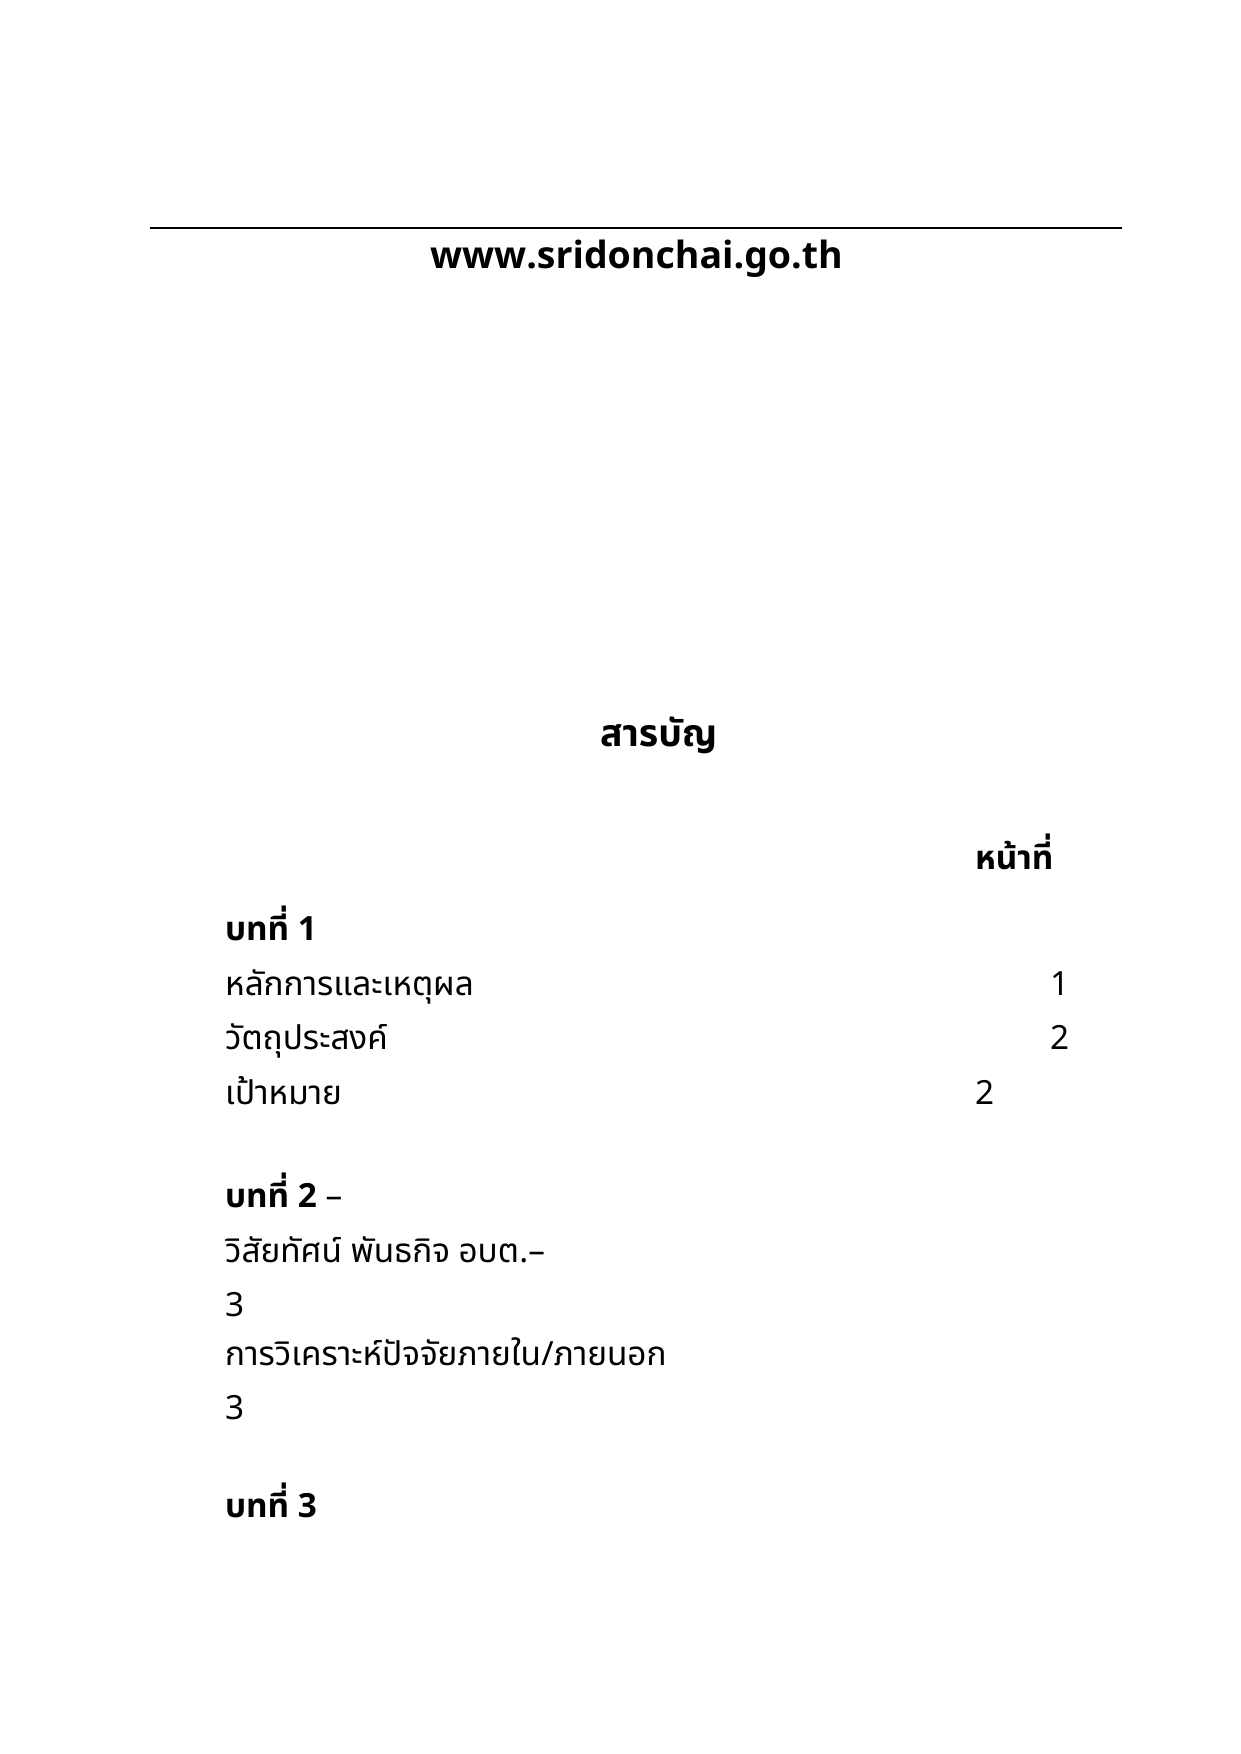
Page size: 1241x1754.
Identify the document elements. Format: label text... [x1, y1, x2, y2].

text การวิเคราะห์ปัจจัยภายใน/ภายนอก 3 [150, 1330, 1122, 1429]
text วิสัยทัศน์ พันธกิจ อบต.– 3 [150, 1227, 1122, 1326]
text เป้าหมาย 2 [150, 1068, 1122, 1119]
text วัตถุประสงค์ 2 [150, 1014, 1122, 1064]
text บทที่ 3 [150, 1482, 1122, 1532]
text บทที่ 1 [150, 905, 1122, 955]
text www.sridonchai.go.th [150, 229, 1122, 280]
text บทที่ 2 – [150, 1172, 1122, 1223]
text หลักการและเหตุผล 1 [150, 959, 1122, 1010]
text หน้าที่ [150, 834, 1122, 884]
text สารบัญ [150, 707, 1122, 764]
